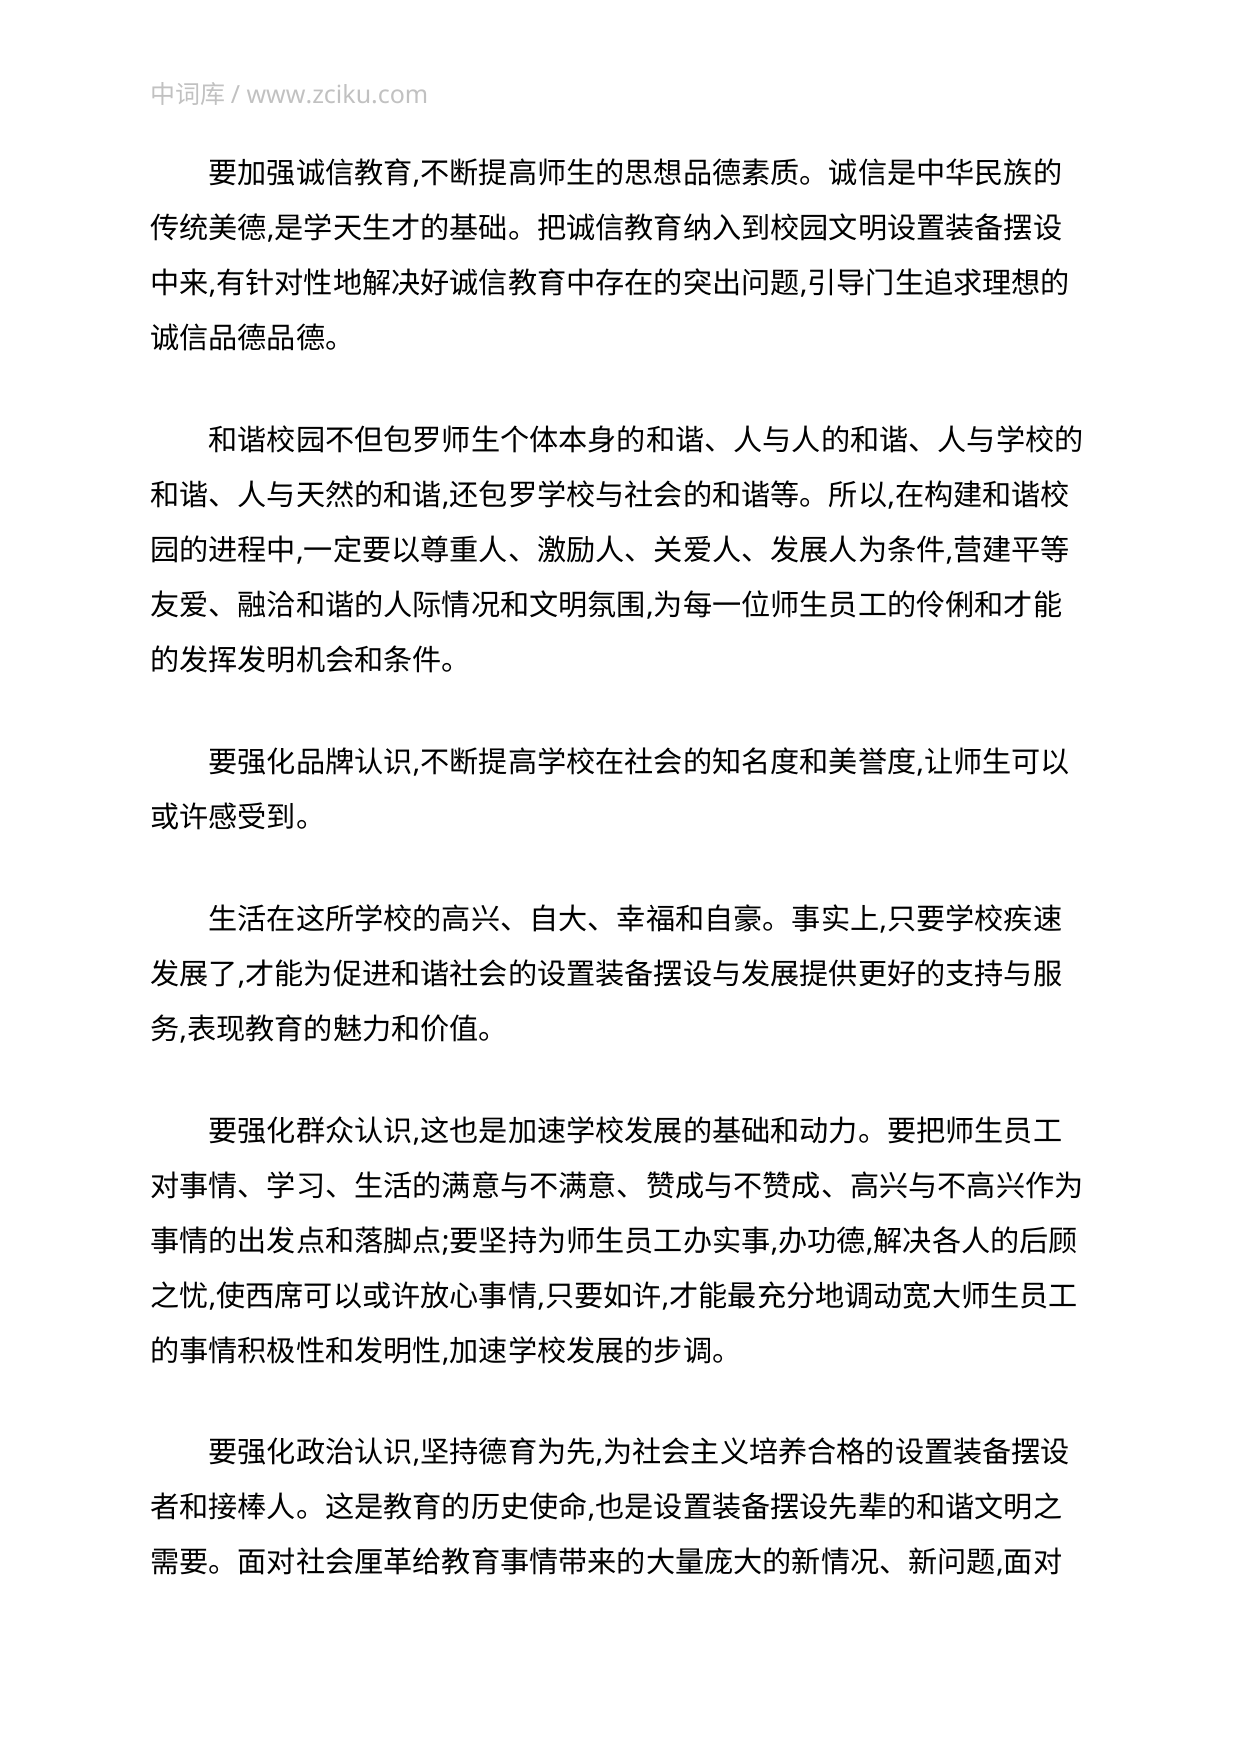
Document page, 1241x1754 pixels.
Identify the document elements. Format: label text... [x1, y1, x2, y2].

text 要强化品牌认识,不断提高学校在社会的知名度和美誉度,让师生可以或许感受到。 [150, 738, 1090, 836]
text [150, 1429, 1090, 1581]
text 生活在这所学校的高兴、自大、幸福和自豪。事实上,只要学校疾速发展了,才能为促进和谐社会的设置装备摆设与发展提供更好的支持与服务,表现教育的魅力和价值。 [150, 895, 1090, 1048]
text 要加强诚信教育,不断提高师生的思想品德素质。诚信是中华民族的传统美德,是学天生才的基础。把诚信教育纳入到校园文明设置装备摆设中来,有针对性地解决好诚信教育中存在的突出问题,引导门生追求理想的诚信品德品德。 [150, 150, 1090, 357]
text 和谐校园不但包罗师生个体本身的和谐、人与人的和谐、人与学校的和谐、人与天然的和谐,还包罗学校与社会的和谐等。所以,在构建和谐校园的进程中,一定要以尊重人、激励人、关爱人、发展人为条件,营建平等友爱、融洽和谐的人际情况和文明氛围,为每一位师生员工的伶俐和才能的发挥发明机会和条件。 [150, 417, 1090, 679]
text 要强化群众认识,这也是加速学校发展的基础和动力。要把师生员工对事情、学习、生活的满意与不满意、赞成与不赞成、高兴与不高兴作为事情的出发点和落脚点;要坚持为师生员工办实事,办功德,解决各人的后顾之忧,使西席可以或许放心事情,只要如许,才能最充分地调动宽大师生员工的事情积极性和发明性,加速学校发展的步调。 [150, 1107, 1090, 1369]
